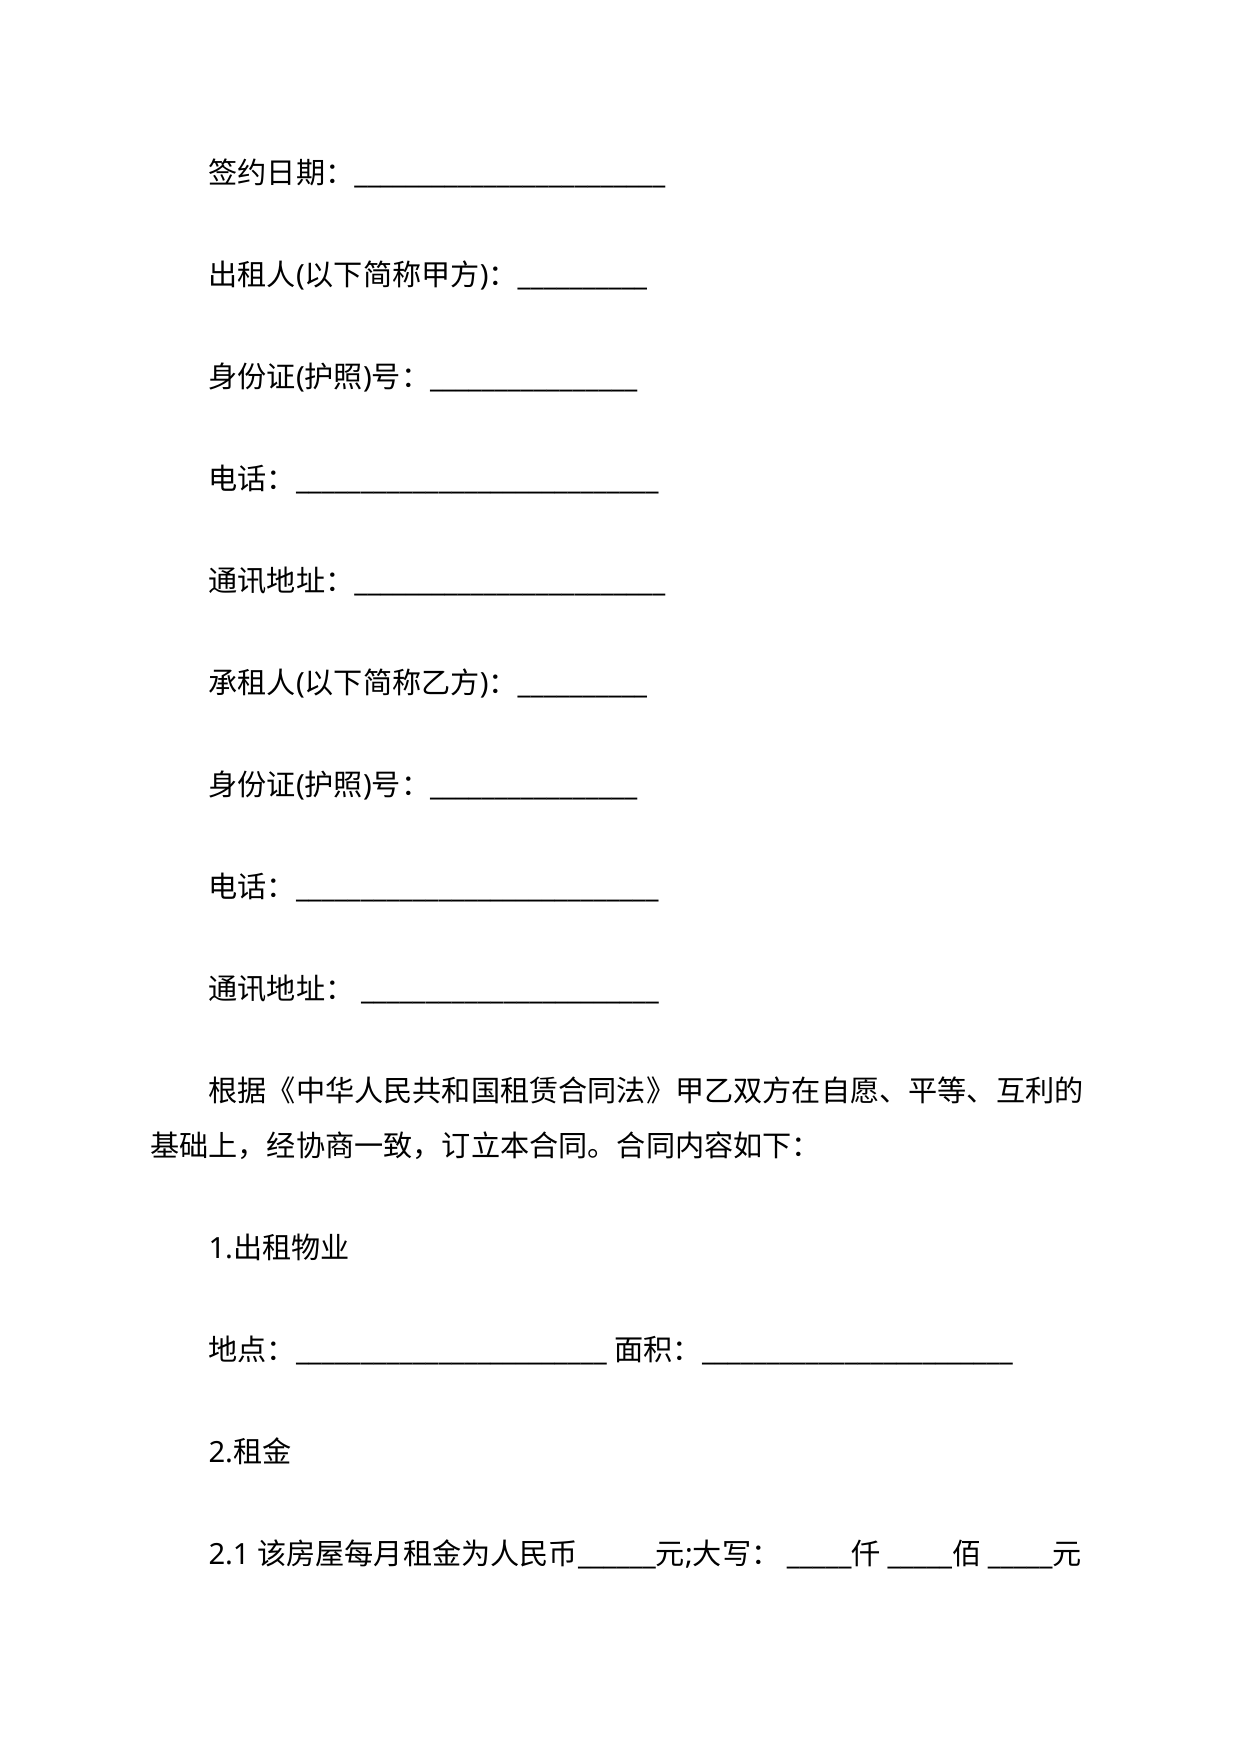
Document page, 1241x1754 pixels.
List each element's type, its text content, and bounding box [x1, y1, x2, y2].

text 2.租金 [150, 1428, 1090, 1471]
text 通讯地址： _______________________ [150, 966, 1090, 1008]
text 1.出租物业 [150, 1224, 1090, 1267]
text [150, 1530, 1090, 1573]
text 地点：________________________ 面积：________________________ [150, 1326, 1090, 1369]
text 承租人(以下简称乙方)：__________ [150, 660, 1090, 702]
text 通讯地址：________________________ [150, 558, 1090, 600]
text 根据《中华人民共和国租赁合同法》甲乙双方在自愿、平等、互利的基础上，经协商一致，订立本合同。合同内容如下： [150, 1068, 1090, 1165]
text 身份证(护照)号：________________ [150, 354, 1090, 396]
text 出租人(以下简称甲方)：__________ [150, 252, 1090, 294]
text 电话：____________________________ [150, 456, 1090, 498]
text 签约日期：________________________ [150, 150, 1090, 192]
text 身份证(护照)号：________________ [150, 762, 1090, 804]
text 电话：____________________________ [150, 864, 1090, 906]
